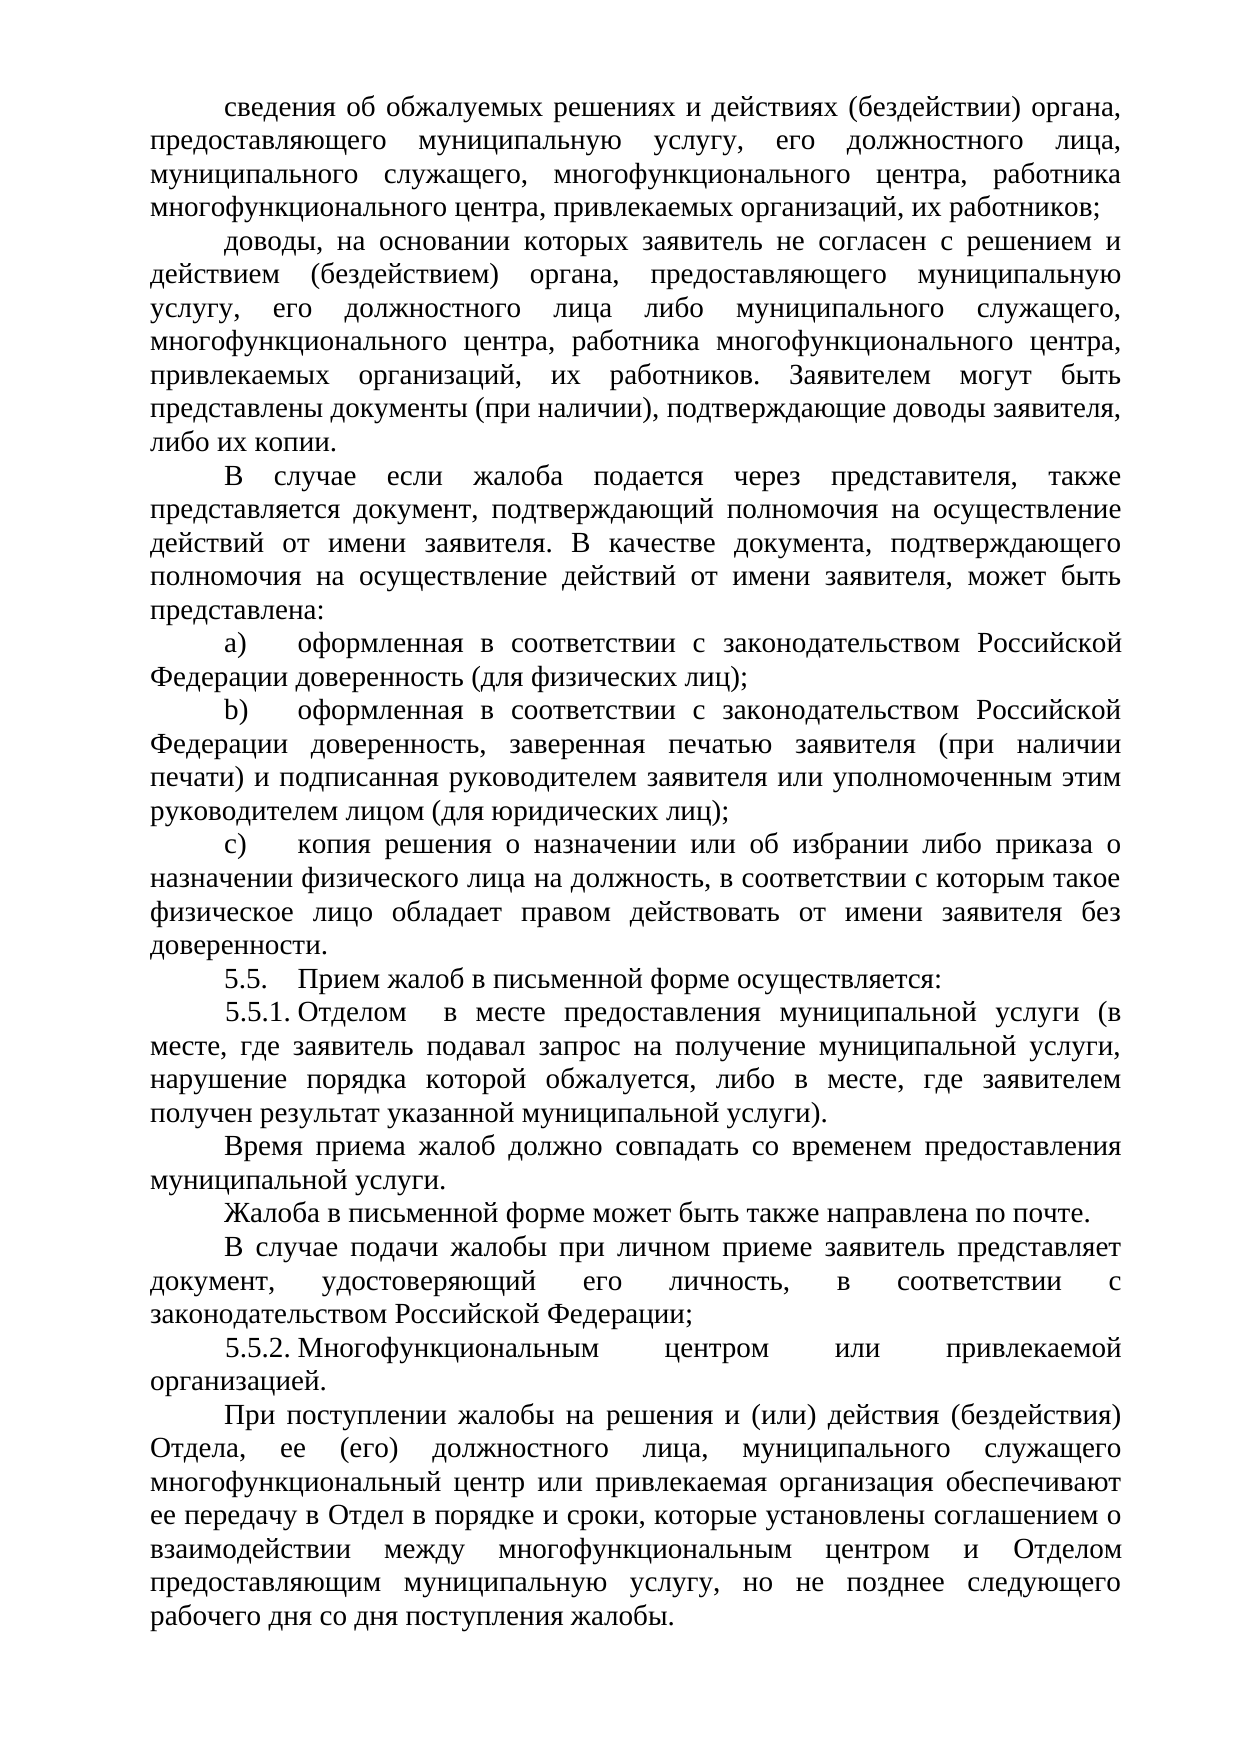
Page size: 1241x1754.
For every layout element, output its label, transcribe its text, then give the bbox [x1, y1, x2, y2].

list Многофункциональным центром или привлекаемой организацией. [150, 1330, 1122, 1397]
list оформленная в соответствии с законодательством Российской Федерации доверенность (для физических лиц); [150, 625, 1122, 692]
list оформленная в соответствии с законодательством Российской Федерации доверенность, заверенная печатью заявителя (при наличии печати) и подписанная руководителем заявителя или уполномоченным этим руководителем лицом (для юридических лиц); [150, 692, 1122, 827]
list Отделом в месте предоставления муниципальной услуги (в месте, где заявитель подавал запрос на получение муниципальной услуги, нарушение порядка которой обжалуется, либо в месте, где заявителем получен результат указанной муниципальной услуги). [150, 994, 1122, 1128]
text сведения об обжалуемых решениях и действиях (бездействии) органа, предоставляющего муниципальную услугу, его должностного лица, муниципального служащего, многофункционального центра, работника многофункционального центра, привлекаемых организаций, их работников; [150, 89, 1122, 223]
text В случае подачи жалобы при личном приеме заявитель представляет документ, удостоверяющий его личность, в соответствии с законодательством Российской Федерации; [150, 1229, 1122, 1330]
text доводы, на основании которых заявитель не согласен с решением и действием (бездействием) органа, предоставляющего муниципальную услугу, его должностного лица либо муниципального служащего, многофункционального центра, работника многофункционального центра, привлекаемых организаций, их работников. Заявителем могут быть представлены документы (при наличии), подтверждающие доводы заявителя, либо их копии. [150, 223, 1122, 458]
list копия решения о назначении или об избрании либо приказа о назначении физического лица на должность, в соответствии с которым такое физическое лицо обладает правом действовать от имени заявителя без доверенности. [150, 827, 1122, 961]
text При поступлении жалобы на решения и (или) действия (бездействия) Отдела, ее (его) должностного лица, муниципального служащего многофункциональный центр или привлекаемая организация обеспечивают ее передачу в Отдел в порядке и сроки, которые установлены соглашением о взаимодействии между многофункциональным центром и Отделом предоставляющим муниципальную услугу, но не позднее следующего рабочего дня со дня поступления жалобы. [150, 1397, 1122, 1632]
text Время приема жалоб должно совпадать со временем предоставления муниципальной услуги. [150, 1128, 1122, 1196]
list Прием жалоб в письменной форме осуществляется: [150, 961, 1122, 994]
text В случае если жалоба подается через представителя, также представляется документ, подтверждающий полномочия на осуществление действий от имени заявителя. В качестве документа, подтверждающего полномочия на осуществление действий от имени заявителя, может быть представлена: [150, 458, 1122, 625]
text Жалоба в письменной форме может быть также направлена по почте. [150, 1196, 1122, 1229]
